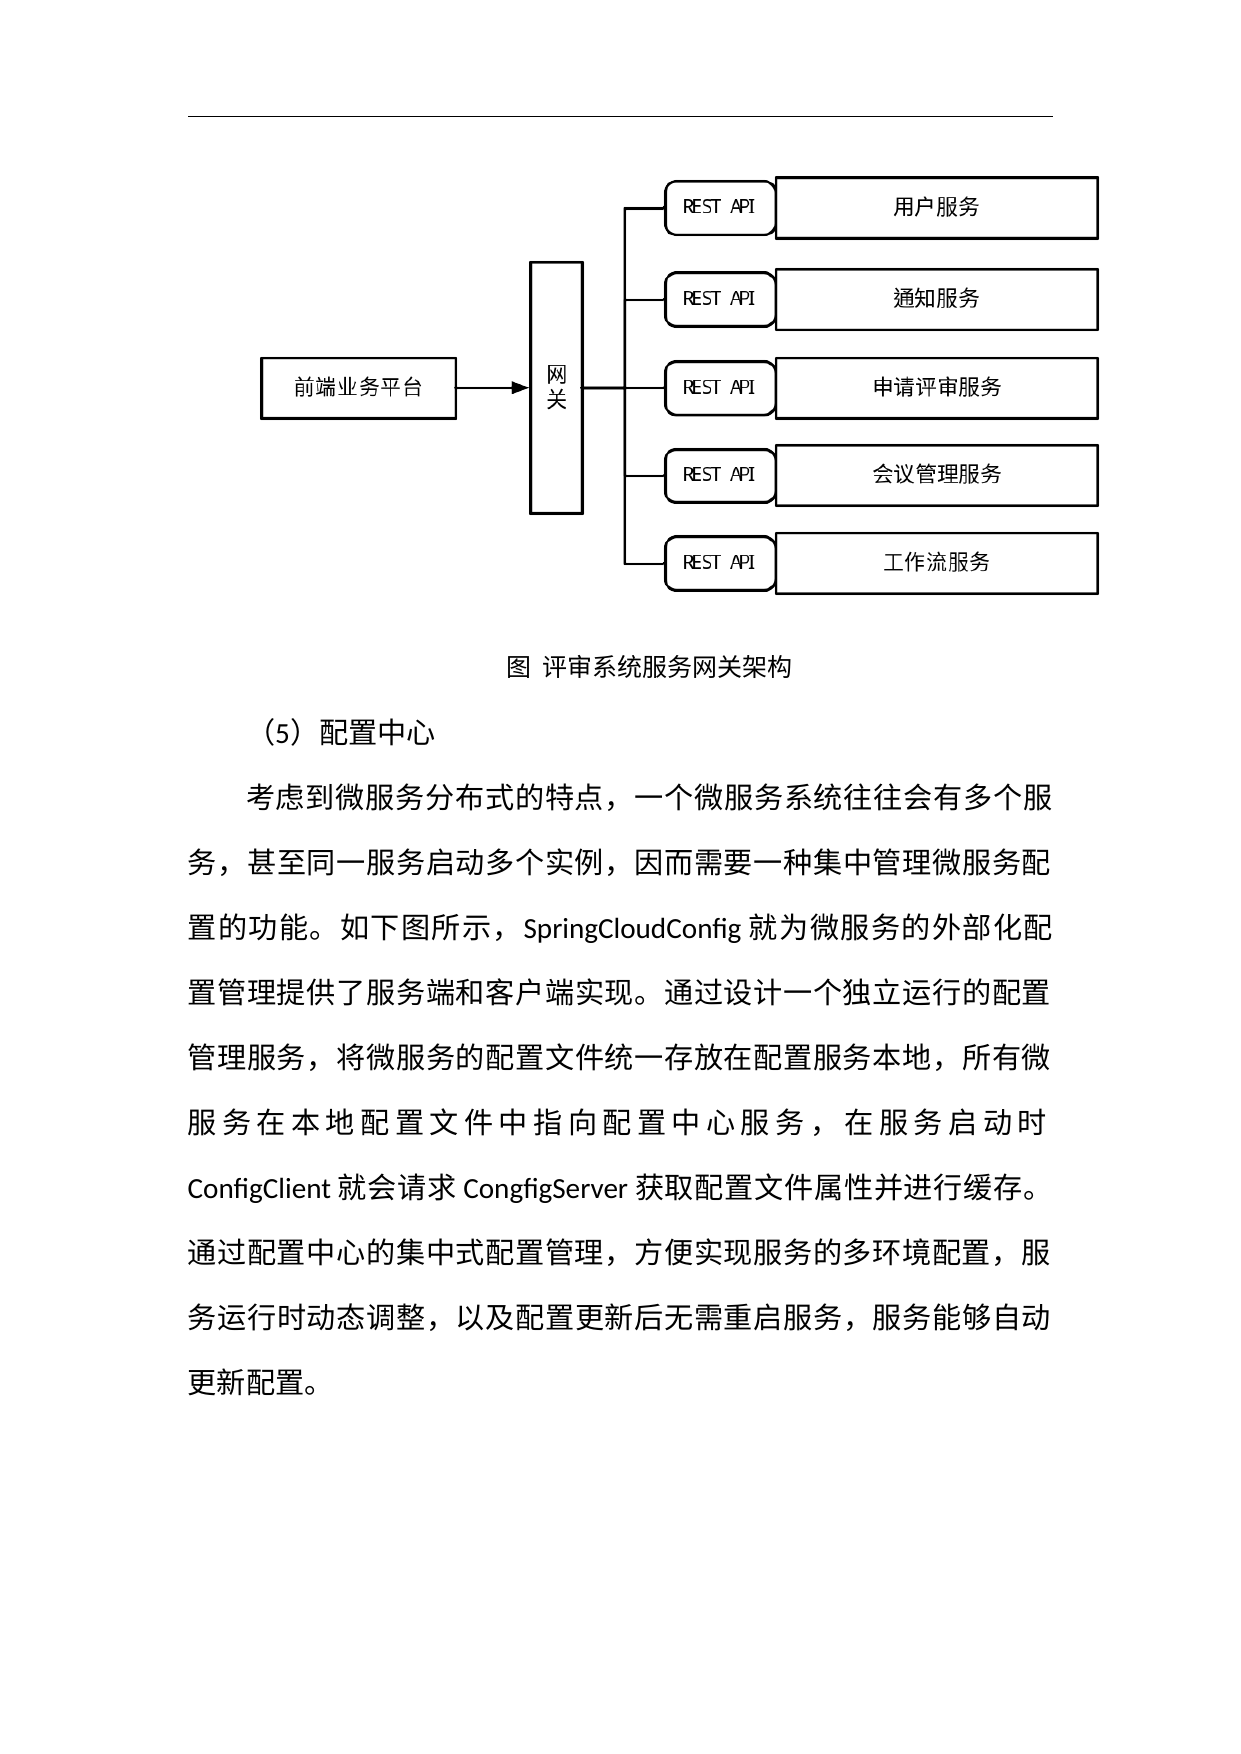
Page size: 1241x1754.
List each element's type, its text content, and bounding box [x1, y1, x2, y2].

text 图 评审系统服务网关架构 [187, 633, 1053, 698]
text （5）配置中心 [187, 698, 1053, 763]
text 考虑到微服务分布式的特点，一个微服务系统往往会有多个服务，甚至同一服务启动多个实例，因而需要一种集中管理微服务配置的功能。如下图所示，SpringCloudConfig就为微服务的外部化配置管理提供了服务端和客户端实现。通过设计一个独立运行的配置管理服务，将微服务的配置文件统一存放在配置服务本地，所有微服务在本地配置文件中指向配置中心服务，在服务启动时，ConfigClient就会请求CongfigServer获取配置文件属性并进行缓存。通过配置中心的集中式配置管理，方便实现服务的多环境配置，服务运行时动态调整，以及配置更新后无需重启服务，服务能够自动更新配置。 [187, 763, 1053, 1413]
